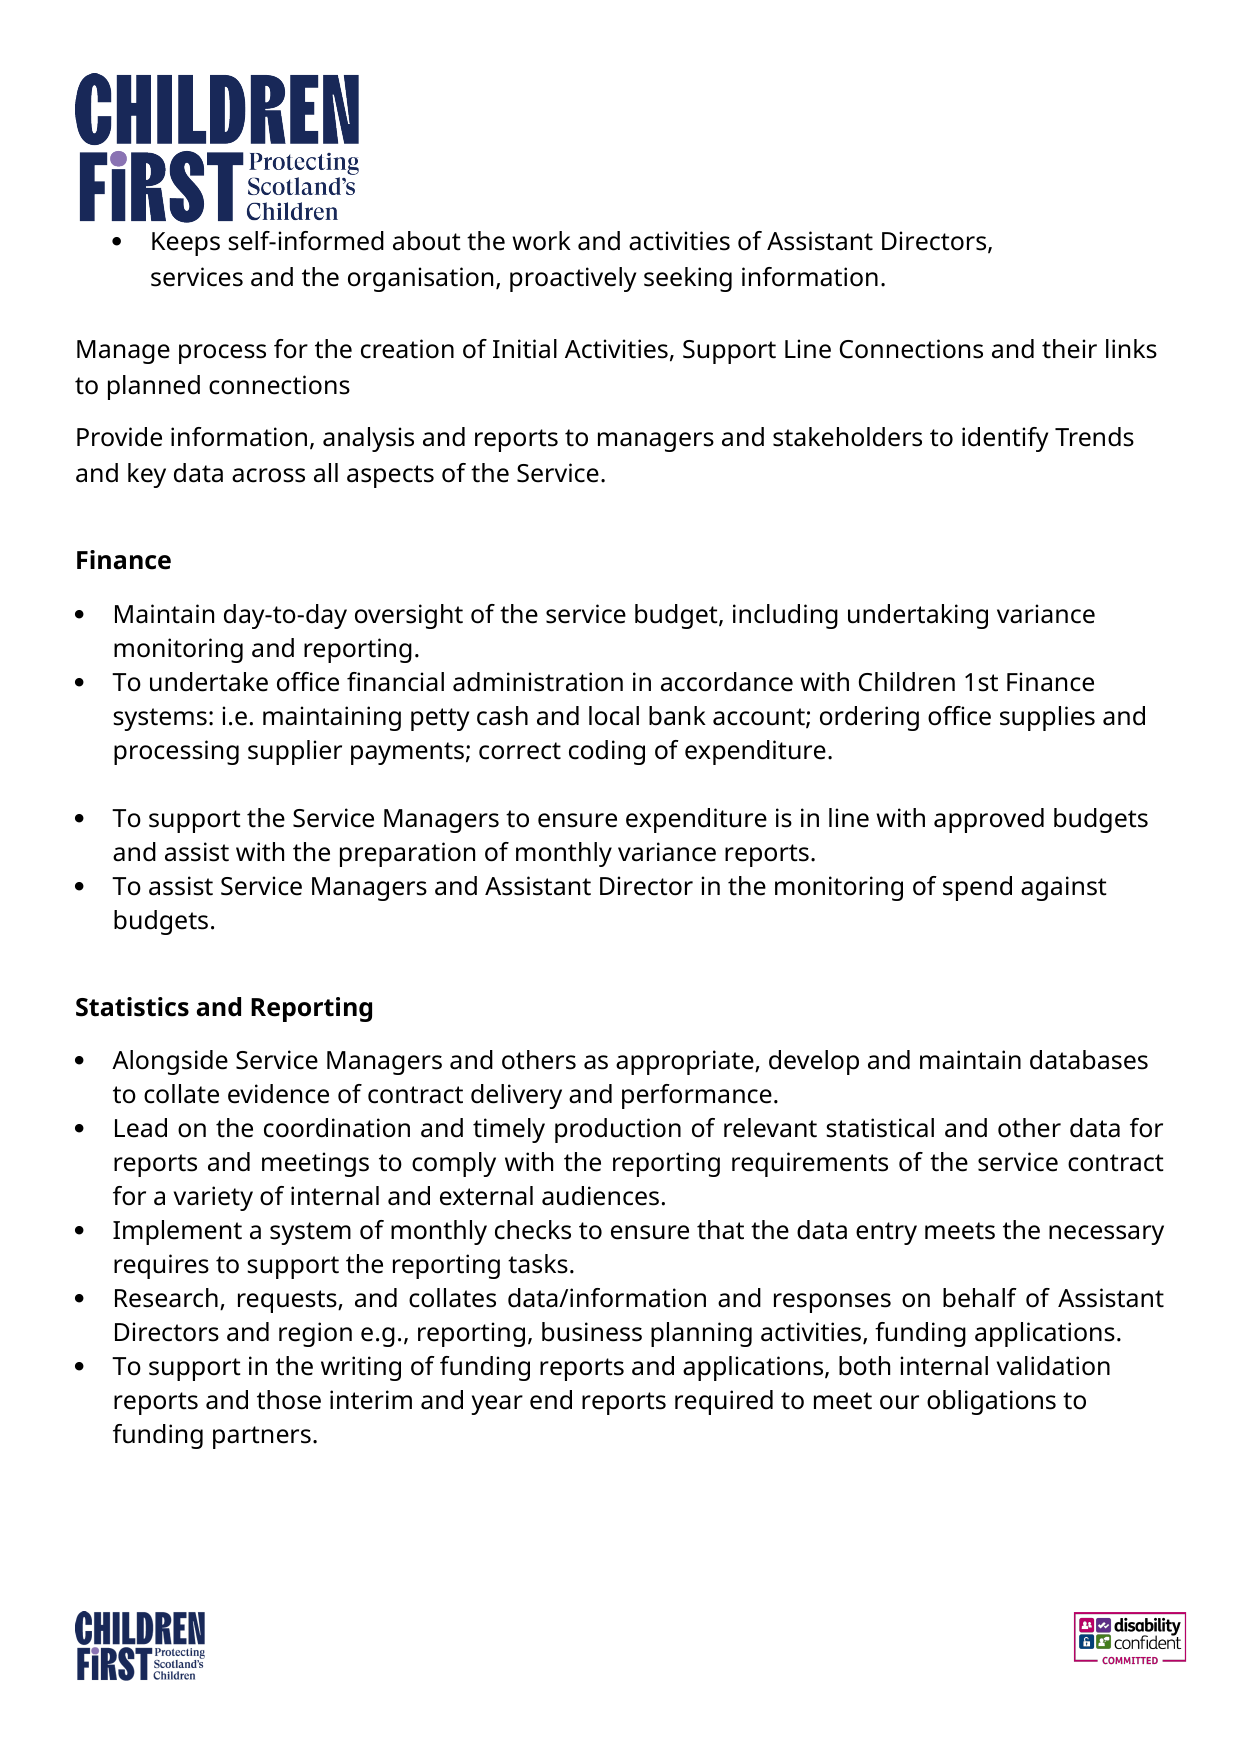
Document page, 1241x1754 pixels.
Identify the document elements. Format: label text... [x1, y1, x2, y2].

picture [1073, 1612, 1187, 1667]
list Alongside Service Managers and others as appropriate, develop and maintain databases to collate evidence of contract delivery and performance. [75, 1042, 1165, 1111]
text Statistics and Reporting [75, 990, 1165, 1024]
list To support the Service Managers to ensure expenditure is in line with approved budgets and assist with the preparation of monthly variance reports. [75, 801, 1165, 869]
picture [75, 1611, 205, 1681]
list Lead on the coordination and timely production of relevant statistical and other data for reports and meetings to comply with the reporting requirements of the service contract for a variety of internal and external audiences. [75, 1111, 1165, 1213]
list To support in the writing of funding reports and applications, both internal validation reports and those interim and year end reports required to meet our obligations to funding partners. [75, 1349, 1165, 1451]
list Implement a system of monthly checks to ensure that the data entry meets the necessary requires to support the reporting tasks. [75, 1213, 1165, 1281]
list To assist Service Managers and Assistant Director in the monitoring of spend against budgets. [75, 869, 1165, 937]
picture [75, 73, 359, 223]
list Finance [75, 543, 1165, 577]
text Provide information, analysis and reports to managers and stakeholders to identify Trends and key data across all aspects of the Service. [75, 420, 1165, 490]
text Manage process for the creation of Initial Activities, Support Line Connections and their links to planned connections [75, 331, 1165, 401]
list Maintain day-to-day oversight of the service budget, including undertaking variance monitoring and reporting. [75, 596, 1165, 664]
list To undertake office financial administration in accordance with Children 1st Finance systems: i.e. maintaining petty cash and local bank account; ordering office supplies and processing supplier payments; correct coding of expenditure. [75, 664, 1165, 767]
list Keeps self-informed about the work and activities of Assistant Directors, services and the organisation, proactively seeking information. [112, 102, 1017, 294]
list Research, requests, and collates data/information and responses on behalf of Assistant Directors and region e.g., reporting, business planning activities, funding applications. [75, 1281, 1165, 1349]
